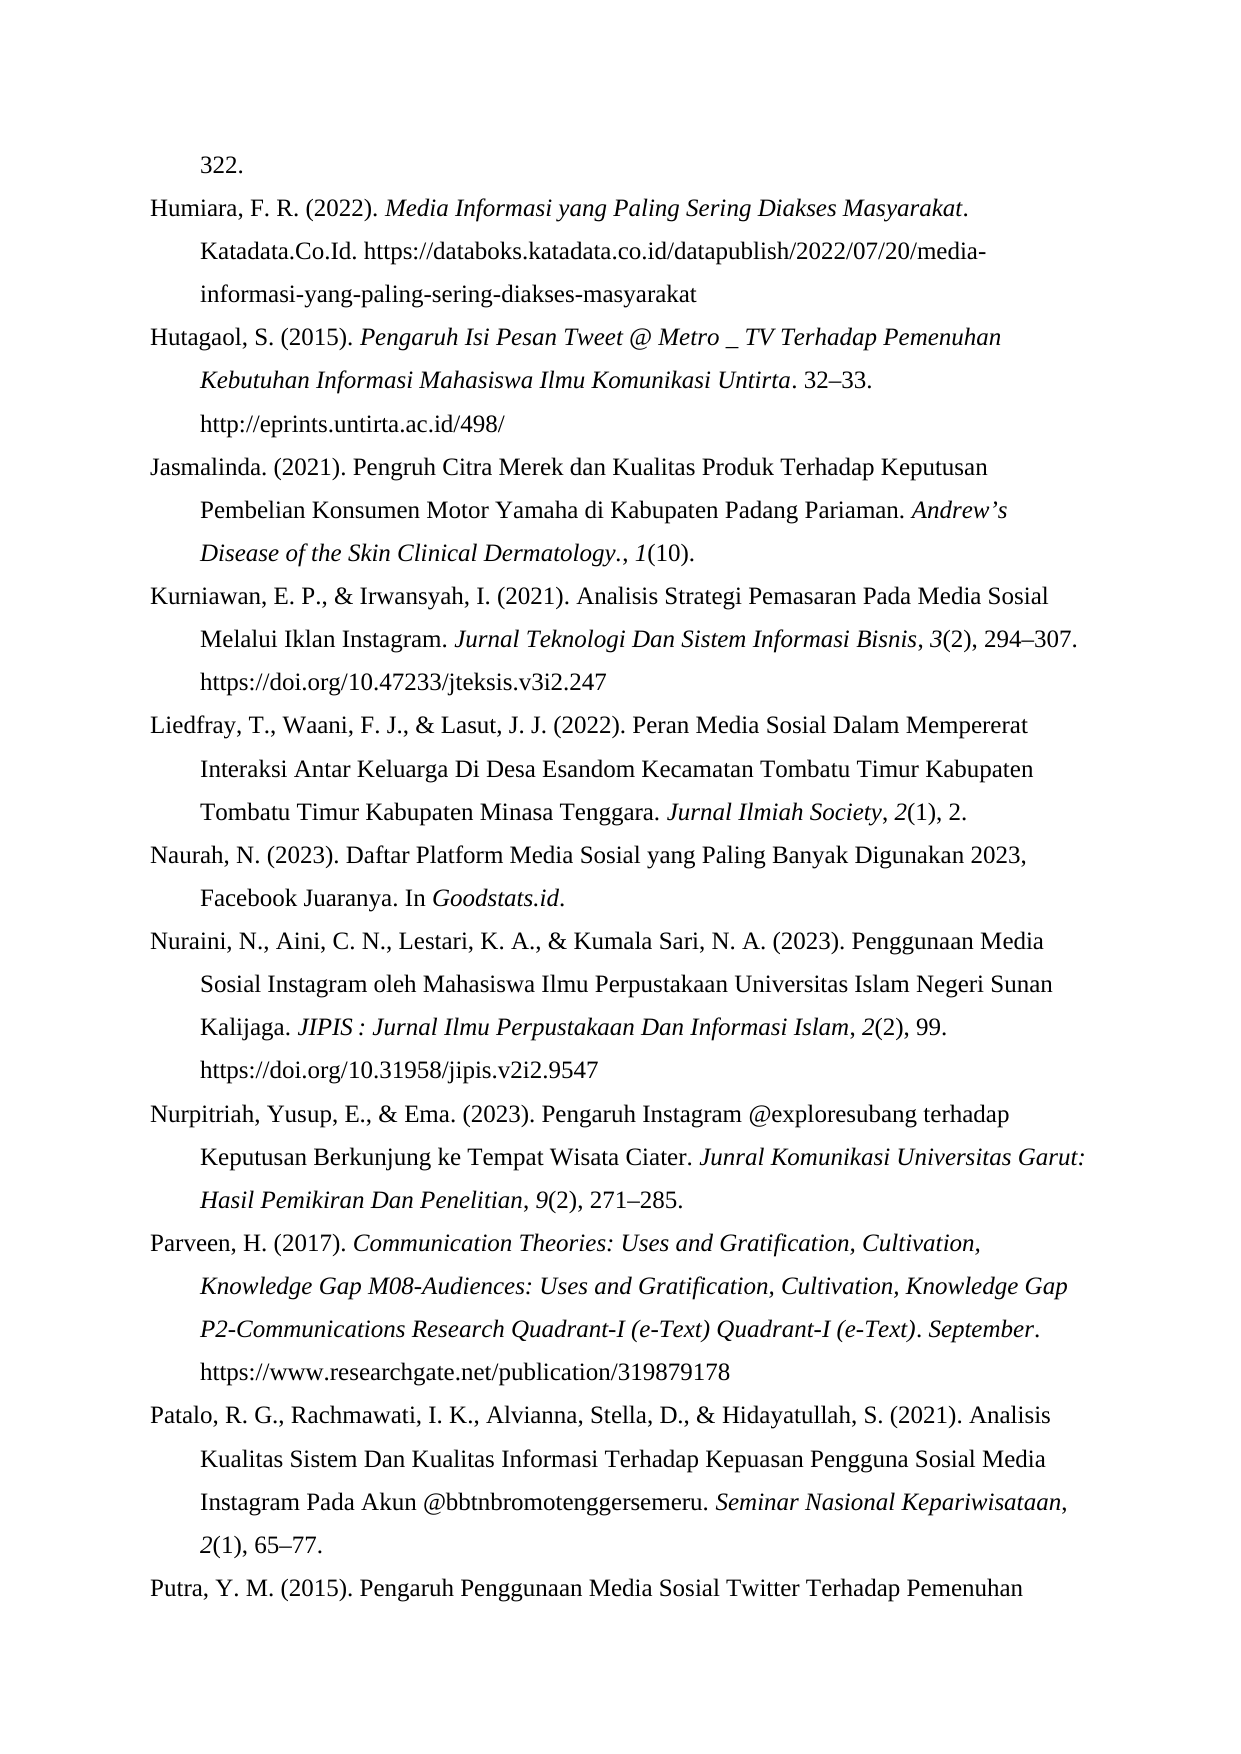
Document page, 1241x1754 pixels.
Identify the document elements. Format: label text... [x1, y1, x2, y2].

text Humiara, F. R. (2022). Media Informasi yang Paling Sering Diakses Masyarakat. Katadata.Co.Id. https://databoks.katadata.co.id/datapublish/2022/07/20/media-informasi-yang-paling-sering-diakses-masyarakat [150, 193, 1090, 308]
text Hutagaol, S. (2015). Pengaruh Isi Pesan Tweet @ Metro _ TV Terhadap Pemenuhan Kebutuhan Informasi Mahasiswa Ilmu Komunikasi Untirta. 32–33. http://eprints.untirta.ac.id/498/ [150, 322, 1090, 437]
text Naurah, N. (2023). Daftar Platform Media Sosial yang Paling Banyak Digunakan 2023, Facebook Juaranya. In Goodstats.id. [150, 840, 1090, 912]
text Jasmalinda. (2021). Pengruh Citra Merek dan Kualitas Produk Terhadap Keputusan Pembelian Konsumen Motor Yamaha di Kabupaten Padang Pariaman. Andrew’s Disease of the Skin Clinical Dermatology., 1(10). [150, 452, 1090, 567]
text Parveen, H. (2017). Communication Theories: Uses and Gratification, Cultivation, Knowledge Gap M08-Audiences: Uses and Gratification, Cultivation, Knowledge Gap P2-Communications Research Quadrant-I (e-Text) Quadrant-I (e-Text). September. https://www.researchgate.net/publication/319879178 [150, 1228, 1090, 1386]
text Kurniawan, E. P., & Irwansyah, I. (2021). Analisis Strategi Pemasaran Pada Media Sosial Melalui Iklan Instagram. Jurnal Teknologi Dan Sistem Informasi Bisnis, 3(2), 294–307. https://doi.org/10.47233/jteksis.v3i2.247 [150, 581, 1090, 696]
text Liedfray, T., Waani, F. J., & Lasut, J. J. (2022). Peran Media Sosial Dalam Mempererat Interaksi Antar Keluarga Di Desa Esandom Kecamatan Tombatu Timur Kabupaten Tombatu Timur Kabupaten Minasa Tenggara. Jurnal Ilmiah Society, 2(1), 2. [150, 711, 1090, 826]
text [150, 1573, 1090, 1602]
text Nurpitriah, Yusup, E., & Ema. (2023). Pengaruh Instagram @exploresubang terhadap Keputusan Berkunjung ke Tempat Wisata Ciater. Junral Komunikasi Universitas Garut: Hasil Pemikiran Dan Penelitian, 9(2), 271–285. [150, 1099, 1090, 1214]
text Nuraini, N., Aini, C. N., Lestari, K. A., & Kumala Sari, N. A. (2023). Penggunaan Media Sosial Instagram oleh Mahasiswa Ilmu Perpustakaan Universitas Islam Negeri Sunan Kalijaga. JIPIS : Jurnal Ilmu Perpustakaan Dan Informasi Islam, 2(2), 99. https://doi.org/10.31958/jipis.v2i2.9547 [150, 926, 1090, 1084]
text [150, 150, 1090, 179]
text Patalo, R. G., Rachmawati, I. K., Alvianna, Stella, D., & Hidayatullah, S. (2021). Analisis Kualitas Sistem Dan Kualitas Informasi Terhadap Kepuasan Pengguna Sosial Media Instagram Pada Akun @bbtnbromotenggersemeru. Seminar Nasional Kepariwisataan, 2(1), 65–77. [150, 1401, 1090, 1559]
